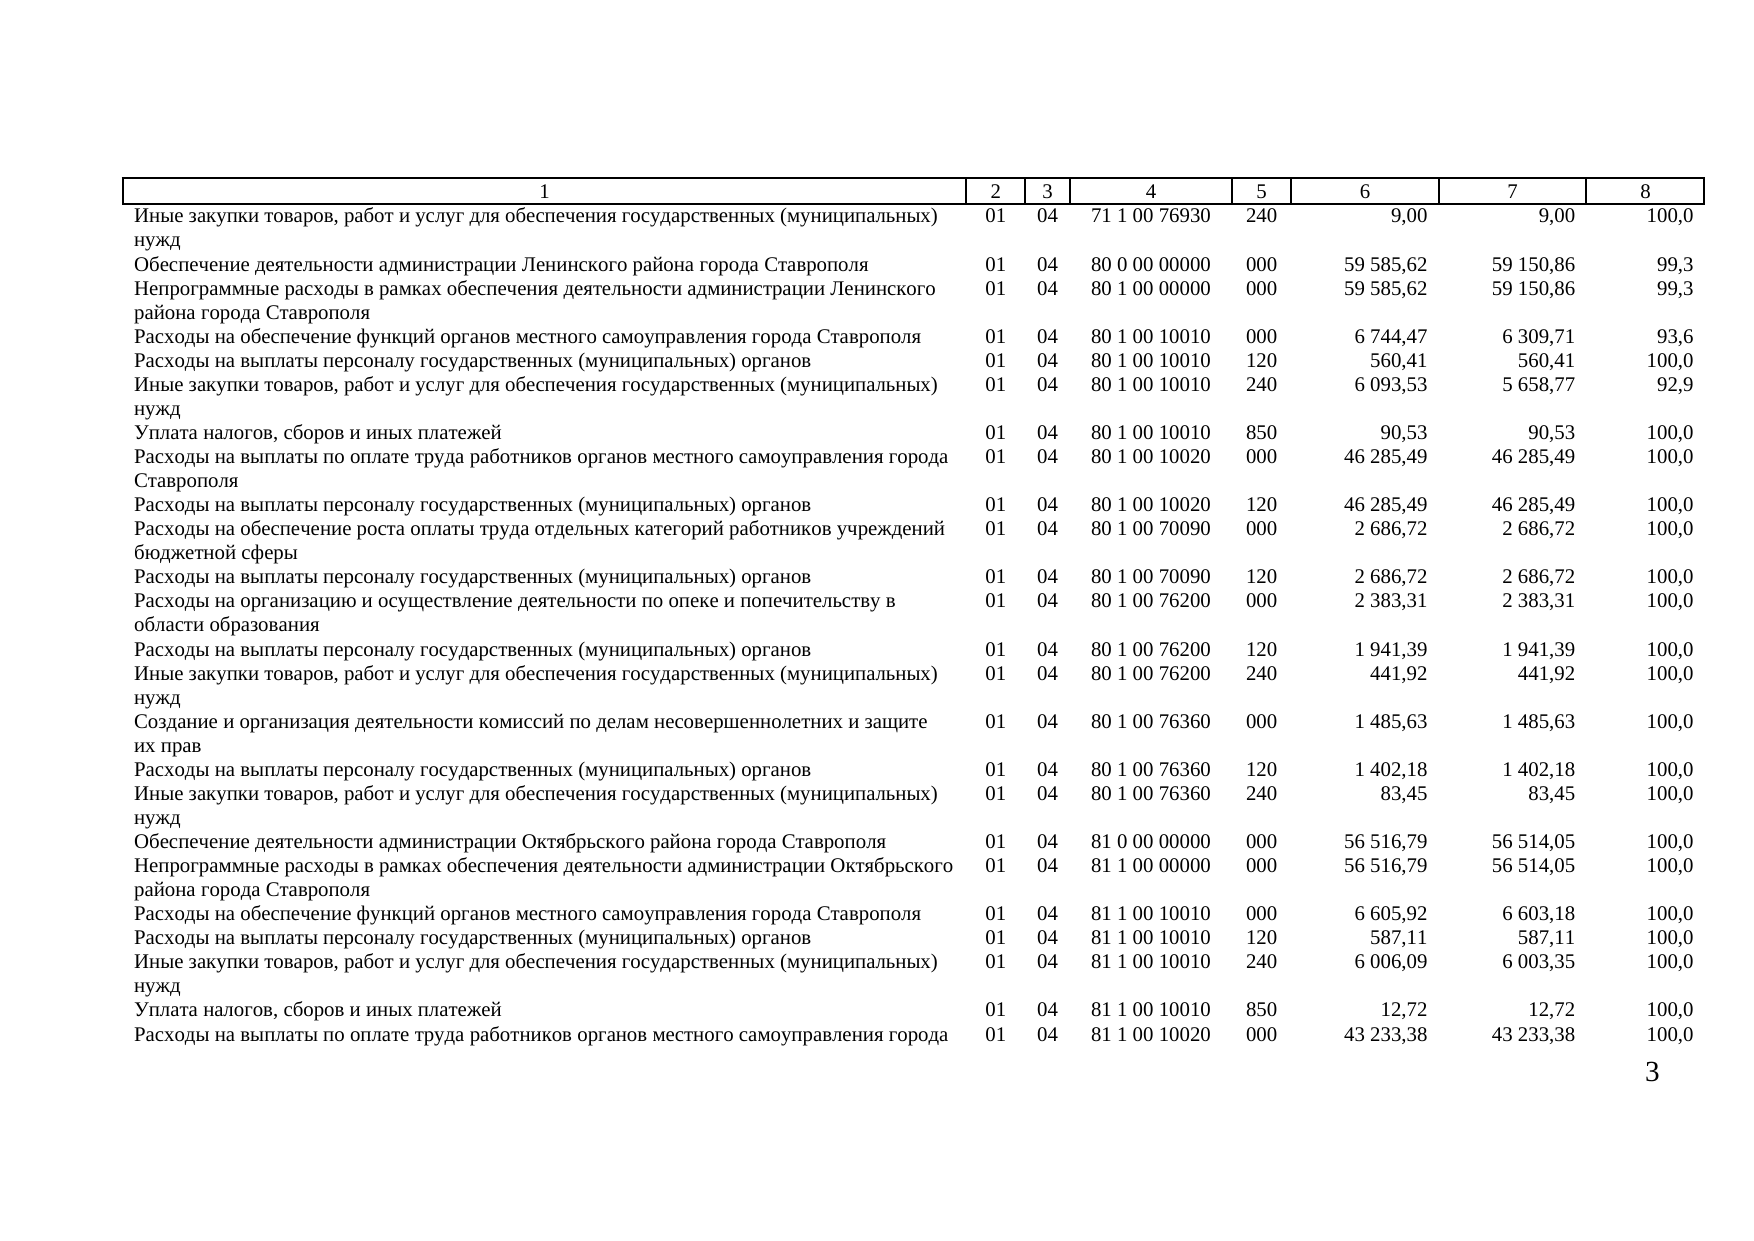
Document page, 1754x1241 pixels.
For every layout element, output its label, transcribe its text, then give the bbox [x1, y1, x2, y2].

table_cell 01 [966, 324, 1025, 348]
table_cell 99,3 [1586, 276, 1704, 324]
table_cell 46 285,49 [1439, 492, 1586, 516]
table_cell Непрограммные расходы в рамках обеспечения деятельности администрации Ленинского района города Ставрополя [123, 276, 966, 324]
table_cell 81 1 00 10020 [1070, 1021, 1232, 1046]
table_cell 04 [1025, 492, 1069, 516]
table_cell 120 [1232, 757, 1291, 781]
table_cell 120 [1232, 564, 1291, 588]
table_cell 100,0 [1586, 661, 1704, 709]
table_cell 80 1 00 10020 [1070, 492, 1232, 516]
table_cell 01 [966, 853, 1025, 901]
table_cell Иные закупки товаров, работ и услуг для обеспечения государственных (муниципальных) нужд [123, 661, 966, 709]
table_cell 56 516,79 [1291, 829, 1438, 853]
table_cell 46 285,49 [1291, 444, 1438, 492]
table_cell 81 1 00 10010 [1070, 901, 1232, 925]
table_cell 01 [966, 949, 1025, 997]
table_cell 01 [966, 276, 1025, 324]
table_cell 9,00 [1439, 205, 1586, 251]
table_cell 6 003,35 [1439, 949, 1586, 997]
table_cell Обеспечение деятельности администрации Октябрьского района города Ставрополя [123, 829, 966, 853]
table_cell 59 150,86 [1439, 276, 1586, 324]
table_cell 80 1 00 10020 [1070, 444, 1232, 492]
table_cell 01 [966, 757, 1025, 781]
table_cell 100,0 [1586, 420, 1704, 444]
table_cell 2 383,31 [1439, 588, 1586, 636]
table_cell 43 233,38 [1291, 1021, 1438, 1046]
table_cell 80 1 00 00000 [1070, 276, 1232, 324]
table_cell 83,45 [1291, 781, 1438, 829]
table_cell 04 [1025, 276, 1069, 324]
table_cell 000 [1232, 276, 1291, 324]
table_cell 100,0 [1586, 925, 1704, 949]
table_cell Расходы на обеспечение роста оплаты труда отдельных категорий работников учреждений бюджетной сферы [123, 516, 966, 564]
table_cell 240 [1232, 372, 1291, 420]
table_cell 2 686,72 [1291, 516, 1438, 564]
table_cell 80 1 00 10010 [1070, 420, 1232, 444]
table_cell 1 485,63 [1439, 709, 1586, 757]
table_cell 240 [1232, 205, 1291, 251]
table_cell Уплата налогов, сборов и иных платежей [123, 998, 966, 1021]
table_cell 01 [966, 1021, 1025, 1046]
table_header 4 [1071, 179, 1231, 203]
table_cell 120 [1232, 492, 1291, 516]
table_cell 01 [966, 781, 1025, 829]
table_cell 04 [1025, 1021, 1069, 1046]
table_cell 93,6 [1586, 324, 1704, 348]
table_cell 01 [966, 372, 1025, 420]
table_cell 100,0 [1586, 444, 1704, 492]
table_cell 01 [966, 925, 1025, 949]
table_cell 81 1 00 10010 [1070, 925, 1232, 949]
table_header 6 [1292, 179, 1438, 203]
table_cell Расходы на выплаты персоналу государственных (муниципальных) органов [123, 492, 966, 516]
table_cell 850 [1232, 998, 1291, 1021]
table_cell 80 1 00 70090 [1070, 516, 1232, 564]
table_cell 100,0 [1586, 998, 1704, 1021]
table_cell 6 093,53 [1291, 372, 1438, 420]
table_cell 80 1 00 10010 [1070, 324, 1232, 348]
table_cell 100,0 [1586, 588, 1704, 636]
table_cell 01 [966, 420, 1025, 444]
table_cell 46 285,49 [1439, 444, 1586, 492]
table_cell 2 686,72 [1439, 564, 1586, 588]
table_cell 1 402,18 [1291, 757, 1438, 781]
table_cell 80 1 00 76360 [1070, 781, 1232, 829]
table_header 7 [1440, 179, 1585, 203]
table_cell 6 006,09 [1291, 949, 1438, 997]
table_cell 80 1 00 76200 [1070, 636, 1232, 661]
table_cell 240 [1232, 781, 1291, 829]
table_cell 100,0 [1586, 829, 1704, 853]
table_cell 100,0 [1586, 636, 1704, 661]
table_cell 59 585,62 [1291, 251, 1438, 276]
table_cell 587,11 [1439, 925, 1586, 949]
table_cell Расходы на выплаты персоналу государственных (муниципальных) органов [123, 925, 966, 949]
table_cell 000 [1232, 251, 1291, 276]
table_cell 2 686,72 [1291, 564, 1438, 588]
table_cell 46 285,49 [1291, 492, 1438, 516]
table_cell 01 [966, 998, 1025, 1021]
table_cell 81 1 00 10010 [1070, 949, 1232, 997]
table_cell 04 [1025, 636, 1069, 661]
table_cell 04 [1025, 709, 1069, 757]
table_cell 12,72 [1439, 998, 1586, 1021]
table_cell 120 [1232, 925, 1291, 949]
table_cell 01 [966, 516, 1025, 564]
table_cell 56 514,05 [1439, 829, 1586, 853]
table_cell 100,0 [1586, 901, 1704, 925]
table_cell 000 [1232, 588, 1291, 636]
table_cell 04 [1025, 324, 1069, 348]
table_header 2 [967, 179, 1024, 203]
table_cell 1 941,39 [1291, 636, 1438, 661]
table_cell 5 658,77 [1439, 372, 1586, 420]
table_cell 56 516,79 [1291, 853, 1438, 901]
table_cell 56 514,05 [1439, 853, 1586, 901]
table_cell 04 [1025, 829, 1069, 853]
table_cell 83,45 [1439, 781, 1586, 829]
table_cell 120 [1232, 348, 1291, 372]
table_cell 240 [1232, 949, 1291, 997]
table_cell 04 [1025, 949, 1069, 997]
table_cell Иные закупки товаров, работ и услуг для обеспечения государственных (муниципальных) нужд [123, 205, 966, 251]
table_cell 441,92 [1439, 661, 1586, 709]
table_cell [123, 1021, 966, 1046]
table_cell 100,0 [1586, 949, 1704, 997]
table_cell 6 605,92 [1291, 901, 1438, 925]
table_cell 81 1 00 00000 [1070, 853, 1232, 901]
table_cell 000 [1232, 324, 1291, 348]
table_header 8 [1587, 179, 1703, 203]
table_cell Расходы на обеспечение функций органов местного самоуправления города Ставрополя [123, 901, 966, 925]
table_cell 80 1 00 76360 [1070, 709, 1232, 757]
table_cell 04 [1025, 372, 1069, 420]
table_cell Расходы на выплаты персоналу государственных (муниципальных) органов [123, 564, 966, 588]
table_cell 100,0 [1586, 709, 1704, 757]
table_cell 43 233,38 [1439, 1021, 1586, 1046]
table_cell 01 [966, 205, 1025, 251]
table_cell 000 [1232, 444, 1291, 492]
table_header 3 [1026, 179, 1069, 203]
table_cell 01 [966, 444, 1025, 492]
table_cell 100,0 [1586, 757, 1704, 781]
table_header 1 [124, 179, 965, 203]
table_cell 04 [1025, 516, 1069, 564]
table_cell 81 1 00 10010 [1070, 998, 1232, 1021]
table_cell 100,0 [1586, 781, 1704, 829]
table_cell 01 [966, 251, 1025, 276]
table_cell Уплата налогов, сборов и иных платежей [123, 420, 966, 444]
table_cell 100,0 [1586, 564, 1704, 588]
table_cell 04 [1025, 564, 1069, 588]
table_cell 1 941,39 [1439, 636, 1586, 661]
table_cell 04 [1025, 925, 1069, 949]
table_cell 000 [1232, 1021, 1291, 1046]
table_header 5 [1233, 179, 1290, 203]
table_cell 04 [1025, 853, 1069, 901]
table_cell 01 [966, 829, 1025, 853]
table_cell 000 [1232, 853, 1291, 901]
table_cell 04 [1025, 901, 1069, 925]
table_cell 04 [1025, 661, 1069, 709]
table_cell Создание и организация деятельности комиссий по делам несовершеннолетних и защите их прав [123, 709, 966, 757]
table_cell 99,3 [1586, 251, 1704, 276]
table_cell 6 309,71 [1439, 324, 1586, 348]
table_cell Расходы на выплаты персоналу государственных (муниципальных) органов [123, 757, 966, 781]
table_cell 80 1 00 10010 [1070, 372, 1232, 420]
table_cell 71 1 00 76930 [1070, 205, 1232, 251]
table_cell 240 [1232, 661, 1291, 709]
table_cell 01 [966, 661, 1025, 709]
table_cell 01 [966, 564, 1025, 588]
table_cell 04 [1025, 444, 1069, 492]
table_cell Непрограммные расходы в рамках обеспечения деятельности администрации Октябрьского района города Ставрополя [123, 853, 966, 901]
table_cell 04 [1025, 757, 1069, 781]
table_cell 04 [1025, 781, 1069, 829]
table_cell 04 [1025, 588, 1069, 636]
table_cell 560,41 [1291, 348, 1438, 372]
table_cell 04 [1025, 998, 1069, 1021]
table_cell 90,53 [1291, 420, 1438, 444]
table_cell 1 402,18 [1439, 757, 1586, 781]
table_cell 1 485,63 [1291, 709, 1438, 757]
table_cell 80 1 00 70090 [1070, 564, 1232, 588]
table_cell 000 [1232, 709, 1291, 757]
table_cell Иные закупки товаров, работ и услуг для обеспечения государственных (муниципальных) нужд [123, 781, 966, 829]
table_cell 01 [966, 901, 1025, 925]
table_cell Расходы на выплаты персоналу государственных (муниципальных) органов [123, 636, 966, 661]
table_cell 100,0 [1586, 1021, 1704, 1046]
table_cell Расходы на выплаты персоналу государственных (муниципальных) органов [123, 348, 966, 372]
table_cell 120 [1232, 636, 1291, 661]
table_cell 12,72 [1291, 998, 1438, 1021]
table_cell 000 [1232, 901, 1291, 925]
table_cell 80 1 00 10010 [1070, 348, 1232, 372]
table_cell 2 383,31 [1291, 588, 1438, 636]
table_cell 80 1 00 76200 [1070, 661, 1232, 709]
table_cell 01 [966, 636, 1025, 661]
table_cell 100,0 [1586, 348, 1704, 372]
table_cell 92,9 [1586, 372, 1704, 420]
table_cell 04 [1025, 251, 1069, 276]
table_cell 100,0 [1586, 853, 1704, 901]
table_cell 850 [1232, 420, 1291, 444]
table_cell 01 [966, 492, 1025, 516]
table_cell 000 [1232, 829, 1291, 853]
table_cell 04 [1025, 420, 1069, 444]
table_cell 01 [966, 588, 1025, 636]
table_cell Расходы на организацию и осуществление деятельности по опеке и попечительству в области образования [123, 588, 966, 636]
table_cell 9,00 [1291, 205, 1438, 251]
table_cell 01 [966, 348, 1025, 372]
table_cell 6 744,47 [1291, 324, 1438, 348]
table_cell Расходы на выплаты по оплате труда работников органов местного самоуправления города Ставрополя [123, 444, 966, 492]
table_cell 587,11 [1291, 925, 1438, 949]
table_cell 80 0 00 00000 [1070, 251, 1232, 276]
table_cell 80 1 00 76360 [1070, 757, 1232, 781]
table_cell 80 1 00 76200 [1070, 588, 1232, 636]
table_cell Иные закупки товаров, работ и услуг для обеспечения государственных (муниципальных) нужд [123, 949, 966, 997]
table_cell 6 603,18 [1439, 901, 1586, 925]
table_cell 59 150,86 [1439, 251, 1586, 276]
table_cell 100,0 [1586, 205, 1704, 251]
table_cell 100,0 [1586, 516, 1704, 564]
table_cell 81 0 00 00000 [1070, 829, 1232, 853]
table_cell Расходы на обеспечение функций органов местного самоуправления города Ставрополя [123, 324, 966, 348]
table_cell 01 [966, 709, 1025, 757]
table_cell Иные закупки товаров, работ и услуг для обеспечения государственных (муниципальных) нужд [123, 372, 966, 420]
table_cell Обеспечение деятельности администрации Ленинского района города Ставрополя [123, 251, 966, 276]
table_cell 90,53 [1439, 420, 1586, 444]
table_cell 441,92 [1291, 661, 1438, 709]
table_cell 04 [1025, 205, 1069, 251]
table_cell 04 [1025, 348, 1069, 372]
table_cell 59 585,62 [1291, 276, 1438, 324]
table_cell 560,41 [1439, 348, 1586, 372]
table_cell 100,0 [1586, 492, 1704, 516]
table_cell 000 [1232, 516, 1291, 564]
table_cell 2 686,72 [1439, 516, 1586, 564]
